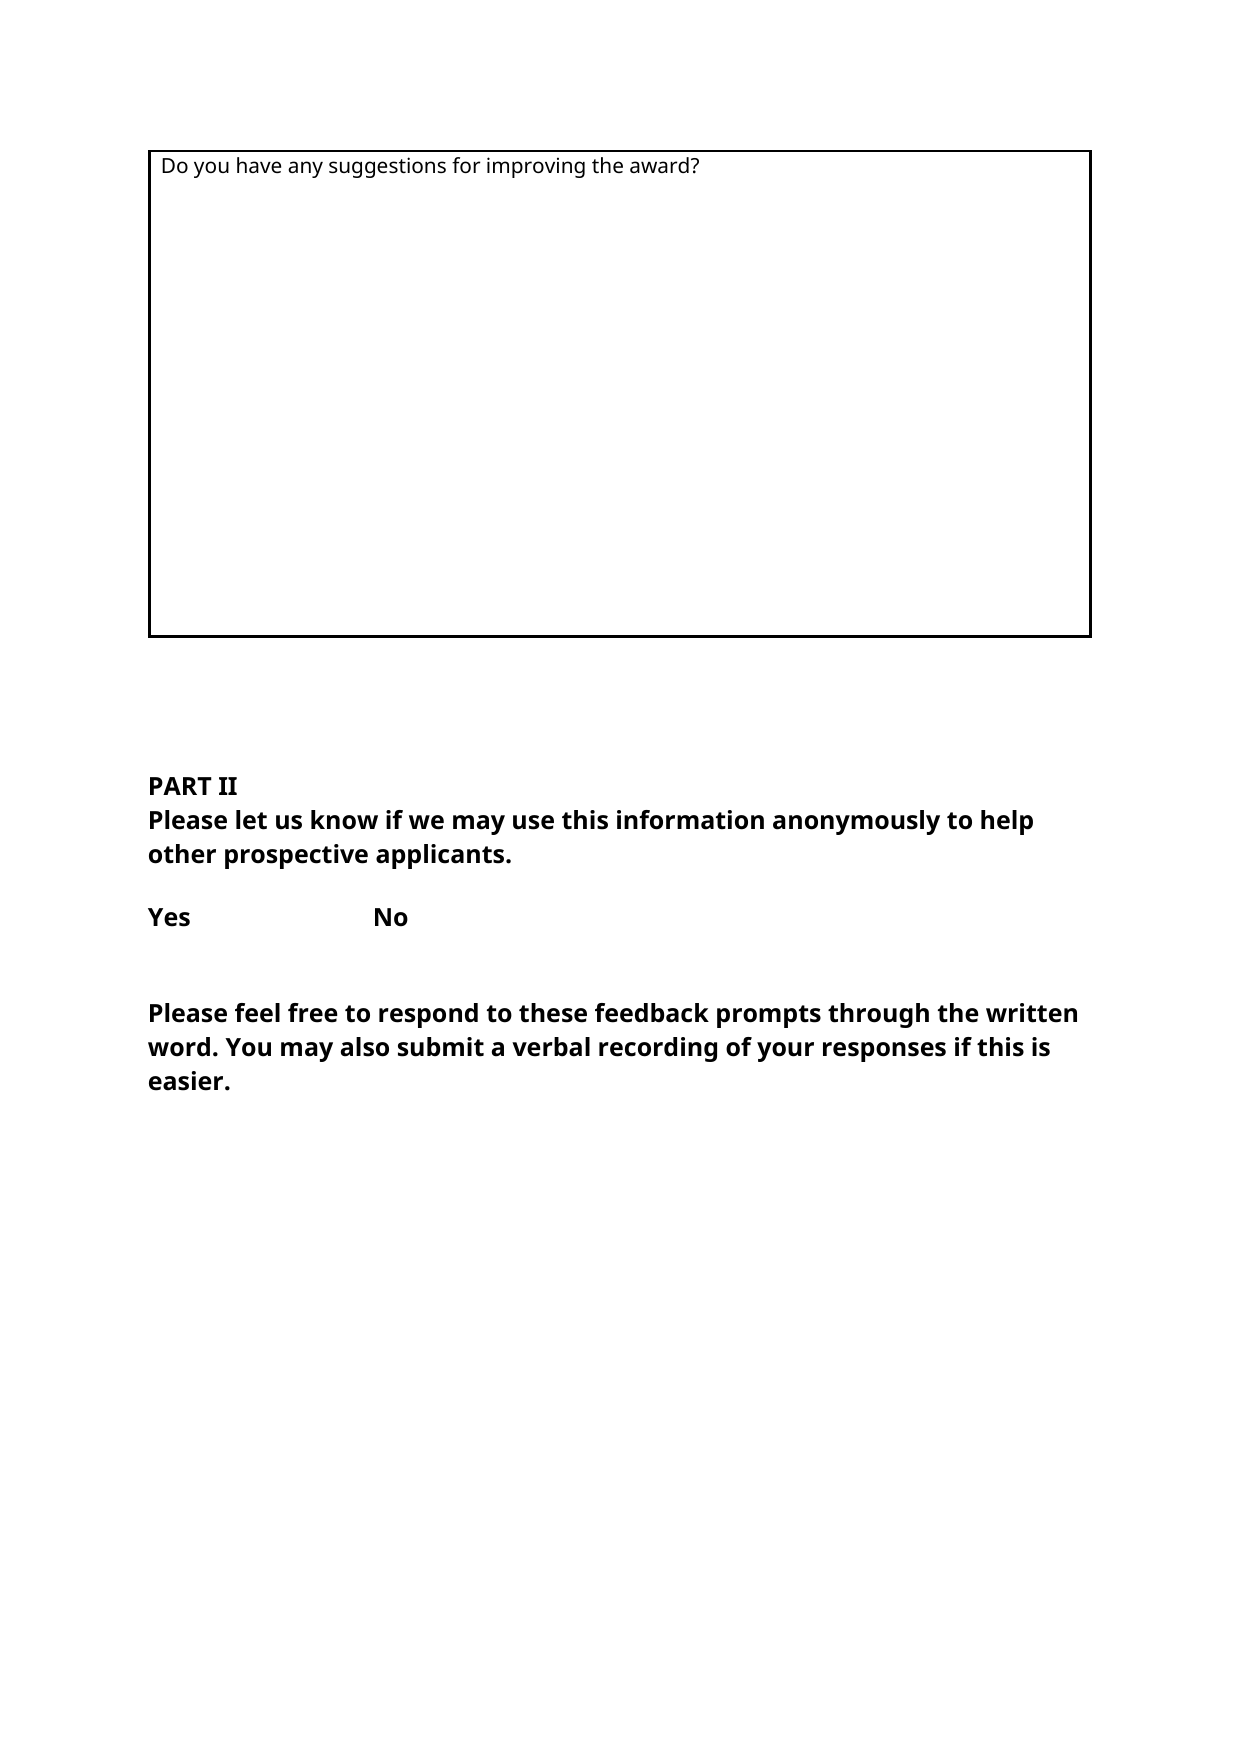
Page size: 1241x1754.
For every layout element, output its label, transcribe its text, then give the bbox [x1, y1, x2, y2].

table_cell Do you have any suggestions for improving the award? [151, 152, 1089, 635]
subtitle PART II [148, 769, 1092, 803]
subtitle Yes No [148, 899, 1092, 933]
subtitle Please feel free to respond to these feedback prompts through the written word. You may also submit a verbal recording of your responses if this is easier. [148, 996, 1092, 1098]
subtitle Please let us know if we may use this information anonymously to help other prospective applicants. [148, 803, 1092, 871]
